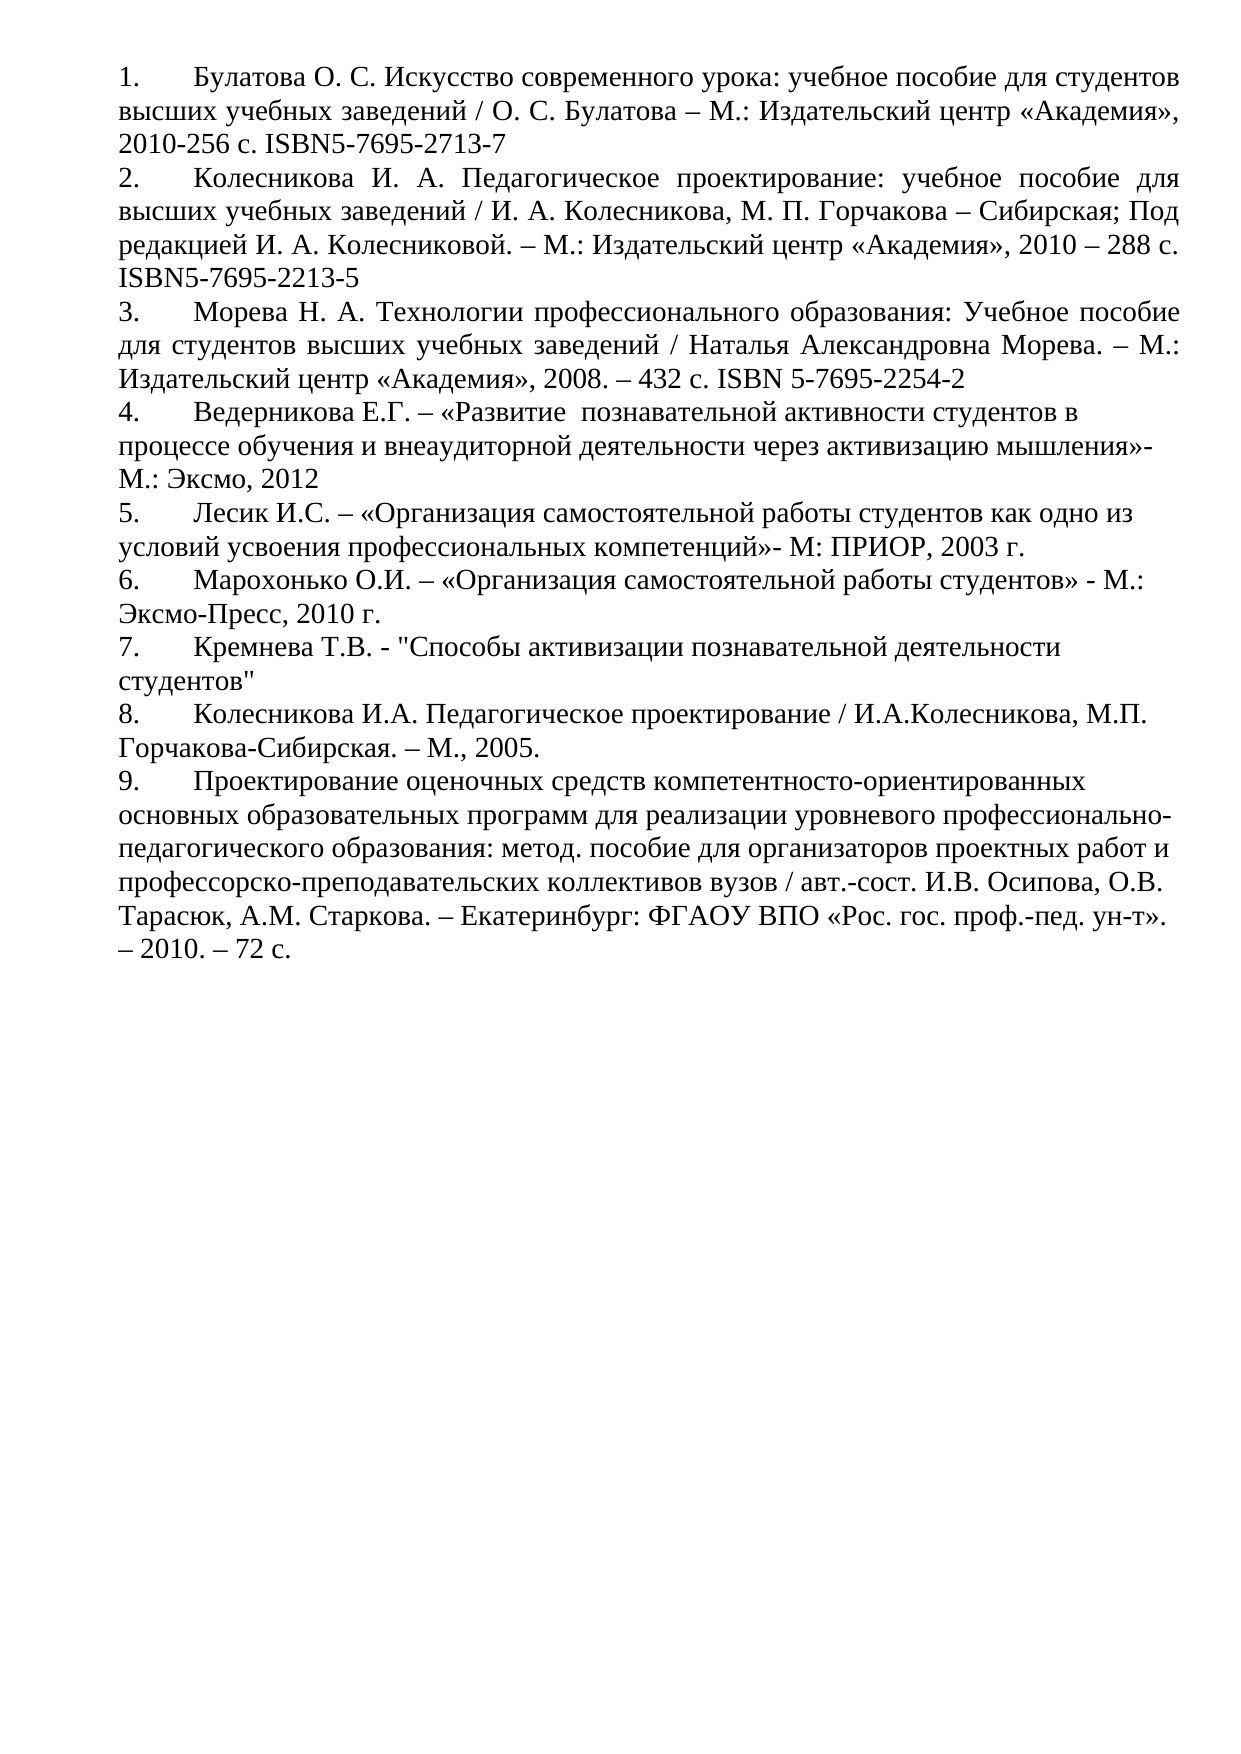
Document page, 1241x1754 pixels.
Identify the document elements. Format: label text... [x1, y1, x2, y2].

list Колесникова И.А. Педагогическое проектирование / И.А.Колесникова, М.П. Горчакова-Сибирская. – М., 2005. [118, 696, 1181, 763]
list Колесникова И. А. Педагогическое проектирование: учебное пособие для высших учебных заведений / И. А. Колесникова, М. П. Горчакова – Сибирская; Под редакцией И. А. Колесниковой. – М.: Издательский центр «Академия», 2010 – 288 с. ISBN5-7695-2213-5 [118, 160, 1181, 294]
list Морева Н. А. Технологии профессионального образования: Учебное пособие для студентов высших учебных заведений / Наталья Александровна Морева. – М.: Издательский центр «Академия», 2008. – 432 с. ISBN 5-7695-2254-2 [118, 294, 1181, 394]
list Булатова О. С. Искусство современного урока: учебное пособие для студентов высших учебных заведений / О. С. Булатова – М.: Издательский центр «Академия», 2010-256 с. ISBN5-7695-2713-7 [118, 59, 1181, 160]
list Ведерникова Е.Г. – «Развитие познавательной активности студентов в процессе обучения и внеаудиторной деятельности через активизацию мышления»- М.: Эксмо, 2012 [118, 394, 1181, 495]
list Проектирование оценочных средств компетентносто-ориентированных основных образовательных программ для реализации уровневого профессионально-педагогического образования: метод. пособие для организаторов проектных работ и профессорско-преподавательских коллективов вузов / авт.-сост. И.В. Осипова, О.В. Тарасюк, А.М. Старкова. – Екатеринбург: ФГАОУ ВПО «Рос. гос. проф.-пед. ун-т». – 2010. – 72 с. [118, 763, 1181, 965]
list Лесик И.С. – «Организация самостоятельной работы студентов как одно из условий усвоения профессиональных компетенций»- М: ПРИОР, 2003 г. [118, 495, 1181, 562]
list Кремнева Т.В. - "Способы активизации познавательной деятельности студентов" [118, 629, 1181, 696]
list Марохонько О.И. – «Организация самостоятельной работы студентов» - М.: Эксмо-Пресс, 2010 г. [118, 562, 1181, 629]
